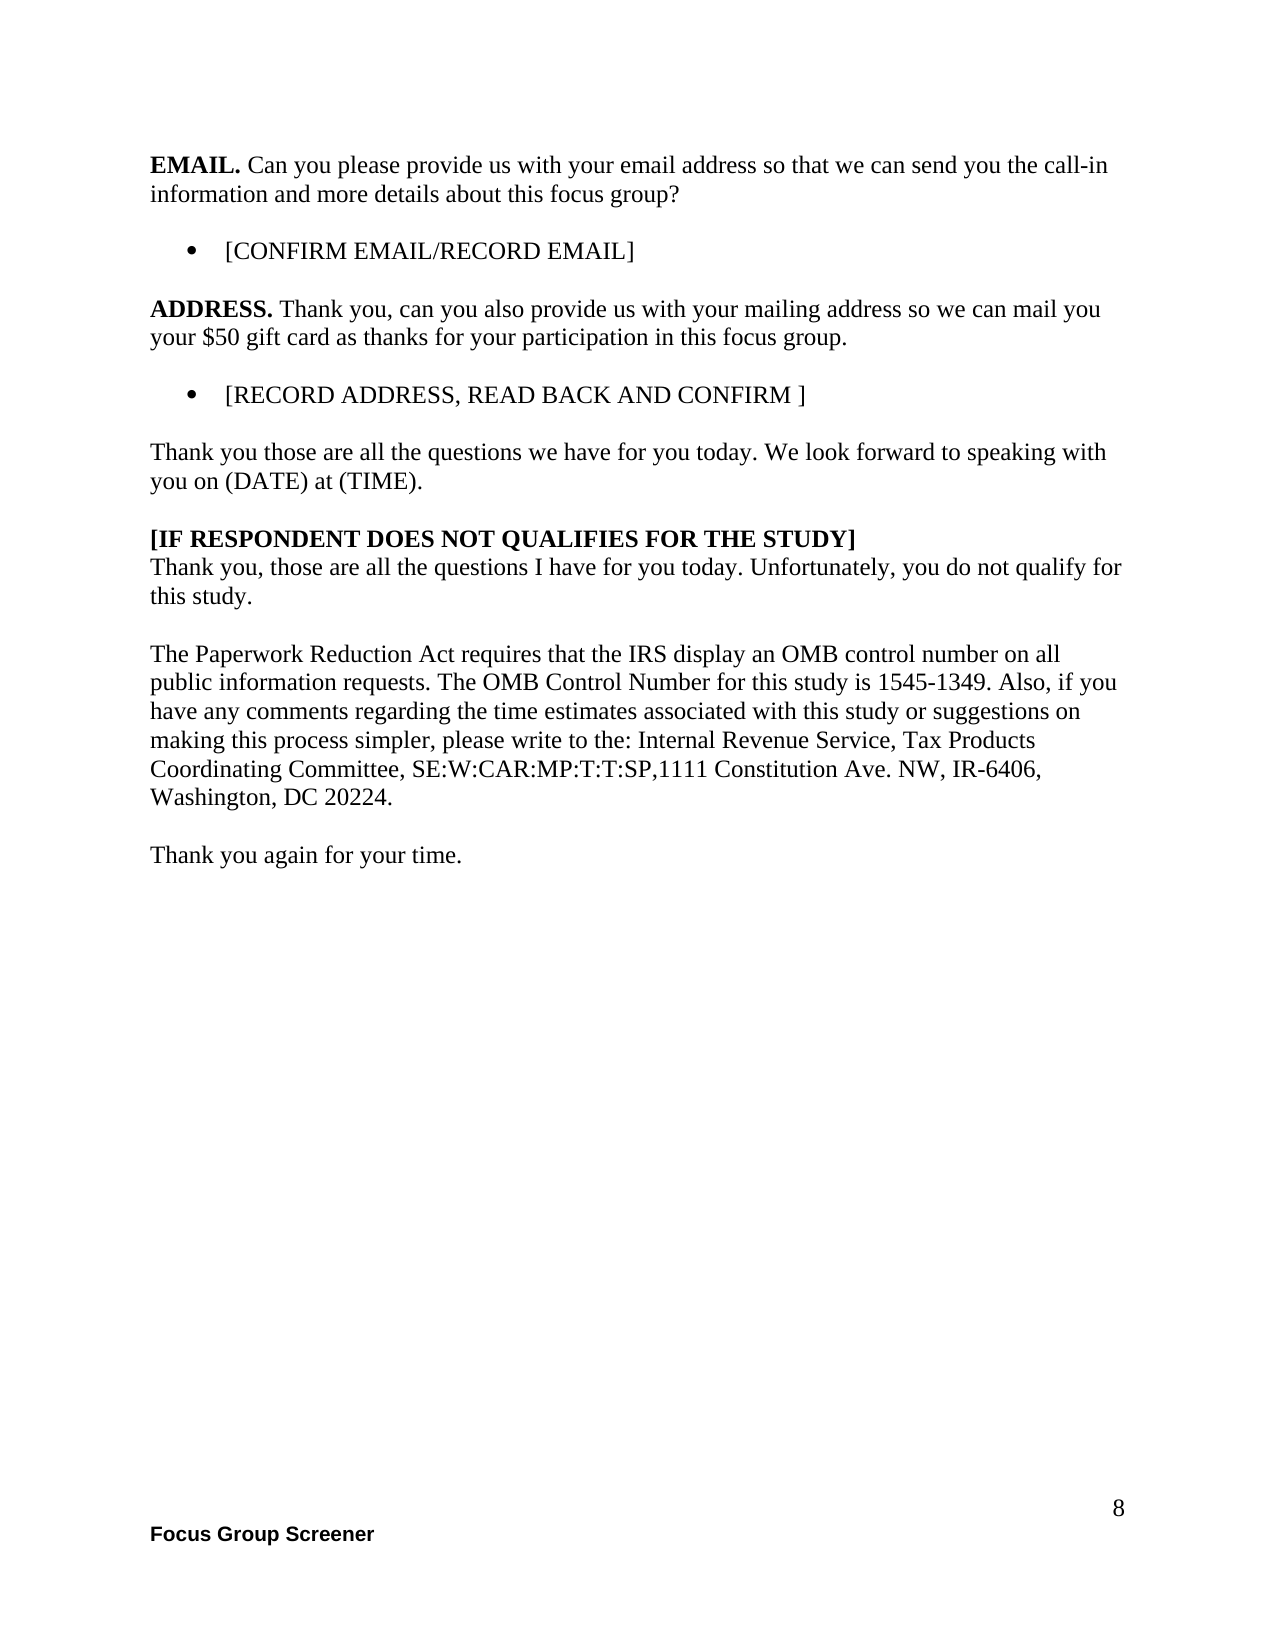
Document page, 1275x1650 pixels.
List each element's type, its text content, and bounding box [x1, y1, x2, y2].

text [IF RESPONDENT DOES NOT QUALIFIES FOR THE STUDY] [150, 524, 1125, 552]
list [RECORD ADDRESS, READ BACK AND CONFIRM ] [187, 380, 1125, 409]
text The Paperwork Reduction Act requires that the IRS display an OMB control number on all public information requests. The OMB Control Number for this study is 1545-1349. Also, if you have any comments regarding the time estimates associated with this study or suggestions on making this process simpler, please write to the: Internal Revenue Service, Tax Products Coordinating Committee, SE:W:CAR:MP:T:T:SP,1111 Constitution Ave. NW, IR-6406, Washington, DC 20224. [150, 639, 1125, 811]
text EMAIL. Can you please provide us with your email address so that we can send you the call-in information and more details about this focus group? [150, 150, 1125, 207]
text Thank you those are all the questions we have for you today. We look forward to speaking with you on (DATE) at (TIME). [150, 437, 1125, 495]
text Thank you, those are all the questions I have for you today. Unfortunately, you do not qualify for this study. [150, 552, 1125, 610]
text ADDRESS. Thank you, can you also provide us with your mailing address so we can mail you your $50 gift card as thanks for your participation in this focus group. [150, 294, 1125, 351]
text Thank you again for your time. [150, 840, 1125, 869]
list [CONFIRM EMAIL/RECORD EMAIL] [187, 236, 1125, 265]
